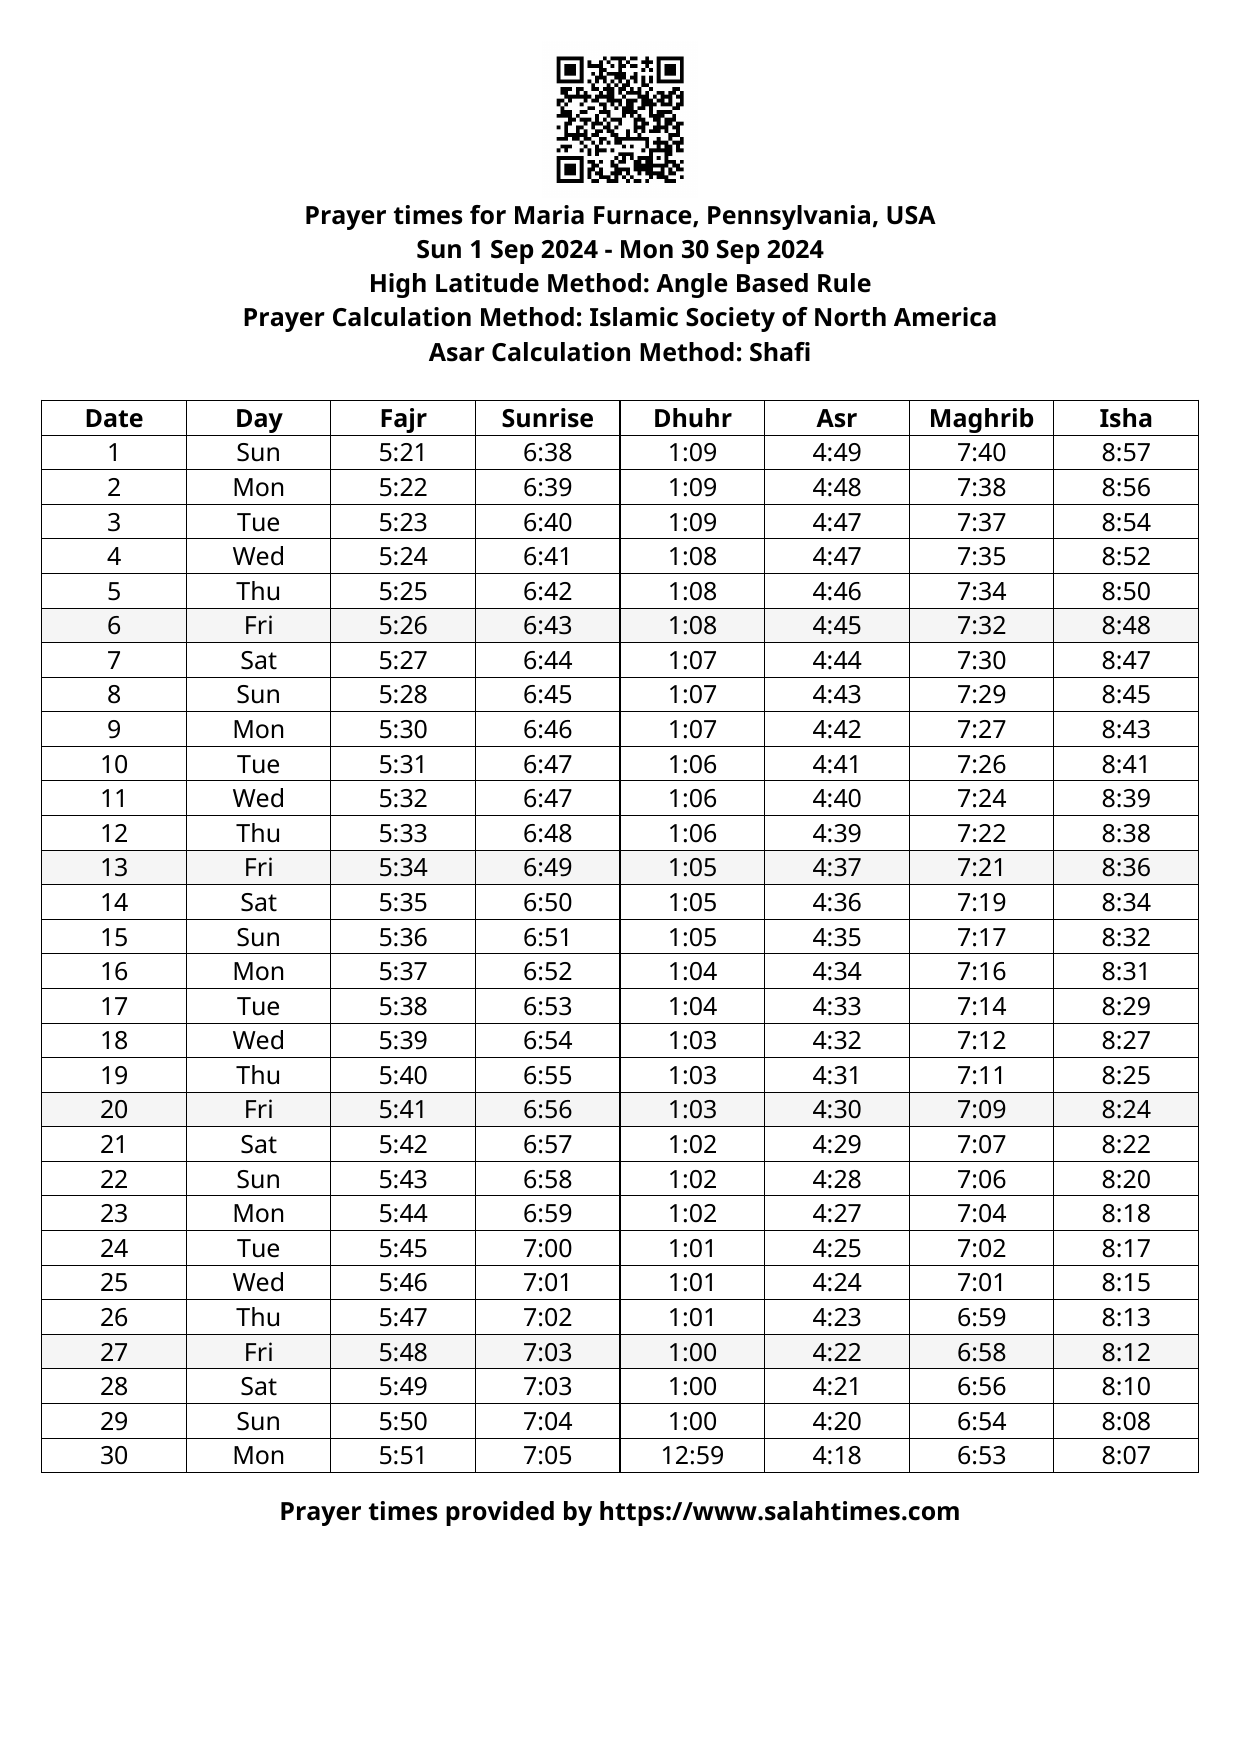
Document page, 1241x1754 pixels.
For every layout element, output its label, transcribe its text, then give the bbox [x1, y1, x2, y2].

text High Latitude Method: Angle Based Rule [42, 266, 1198, 300]
table_cell 5:46 [331, 1266, 475, 1299]
table_cell 4:43 [765, 678, 909, 711]
table_cell Sat [187, 885, 330, 919]
table_cell 6:43 [476, 609, 619, 642]
table_cell 1:04 [621, 954, 764, 988]
table_cell 7:24 [910, 781, 1053, 815]
table_cell 4:47 [765, 539, 909, 573]
table_cell 8:36 [1054, 851, 1198, 884]
table_cell 6:42 [476, 574, 619, 607]
table_cell 6:58 [910, 1335, 1053, 1368]
table_cell 6:44 [476, 643, 619, 677]
table_cell 8:10 [1054, 1369, 1198, 1403]
table_header Sunrise [476, 401, 619, 434]
table_cell 5:27 [331, 643, 475, 677]
table_cell 6:54 [910, 1404, 1053, 1437]
table_cell 5:42 [331, 1127, 475, 1161]
table_cell Fri [187, 1093, 330, 1126]
table_cell 4:44 [765, 643, 909, 677]
table_cell 25 [42, 1266, 186, 1299]
table_cell 8:48 [1054, 609, 1198, 642]
text Prayer Calculation Method: Islamic Society of North America [42, 300, 1198, 334]
picture [542, 41, 699, 198]
table_cell 8:25 [1054, 1058, 1198, 1092]
table_cell 1:02 [621, 1162, 764, 1195]
table_cell Sun [187, 920, 330, 953]
table_cell 7:05 [476, 1439, 619, 1472]
table_cell 1:08 [621, 574, 764, 607]
table_cell 6:39 [476, 470, 619, 504]
table_cell 4:29 [765, 1127, 909, 1161]
table_cell 5:37 [331, 954, 475, 988]
table_cell 7:29 [910, 678, 1053, 711]
table_cell 7:02 [476, 1300, 619, 1334]
table_cell 1:01 [621, 1300, 764, 1334]
table_cell 4:32 [765, 1024, 909, 1057]
table_cell 5:43 [331, 1162, 475, 1195]
table_cell 4:41 [765, 747, 909, 780]
table_cell 10 [42, 747, 186, 780]
table_cell 8:32 [1054, 920, 1198, 953]
table_cell 7:12 [910, 1024, 1053, 1057]
table_cell 1:09 [621, 436, 764, 469]
table_cell 4:21 [765, 1369, 909, 1403]
table_cell 4:49 [765, 436, 909, 469]
table_cell 7:35 [910, 539, 1053, 573]
table_cell 7:17 [910, 920, 1053, 953]
table_cell 5:26 [331, 609, 475, 642]
table_cell 1:02 [621, 1127, 764, 1161]
table_cell 1:08 [621, 539, 764, 573]
table_cell 8:50 [1054, 574, 1198, 607]
table_cell 8:13 [1054, 1300, 1198, 1334]
table_cell 8:39 [1054, 781, 1198, 815]
table_cell 6:50 [476, 885, 619, 919]
table_cell 1:06 [621, 747, 764, 780]
text Prayer times for Maria Furnace, Pennsylvania, USA [42, 198, 1198, 232]
table_cell 4 [42, 539, 186, 573]
table_cell 8:18 [1054, 1196, 1198, 1230]
table_cell 1:09 [621, 505, 764, 538]
table_cell 1:00 [621, 1404, 764, 1437]
table_cell 12:59 [621, 1439, 764, 1472]
table_cell 7:21 [910, 851, 1053, 884]
table_cell 8:15 [1054, 1266, 1198, 1299]
table_cell 5:23 [331, 505, 475, 538]
table_cell 7:30 [910, 643, 1053, 677]
table_cell 7:19 [910, 885, 1053, 919]
table_cell 7:14 [910, 989, 1053, 1022]
table_cell 8:54 [1054, 505, 1198, 538]
table_cell 7:16 [910, 954, 1053, 988]
table_cell 5:47 [331, 1300, 475, 1334]
table_cell 1:04 [621, 989, 764, 1022]
table_cell 5:39 [331, 1024, 475, 1057]
table_cell 5:44 [331, 1196, 475, 1230]
table_cell 4:20 [765, 1404, 909, 1437]
table_cell 6:59 [910, 1300, 1053, 1334]
table_cell 7:01 [476, 1266, 619, 1299]
table_cell 1:01 [621, 1266, 764, 1299]
table_header Date [42, 401, 186, 434]
table_cell 6:57 [476, 1127, 619, 1161]
table_cell 1:08 [621, 609, 764, 642]
table_cell Wed [187, 1266, 330, 1299]
table_cell 4:33 [765, 989, 909, 1022]
text Sun 1 Sep 2024 - Mon 30 Sep 2024 [42, 232, 1198, 266]
table_cell 8:08 [1054, 1404, 1198, 1437]
table_cell 7:34 [910, 574, 1053, 607]
table_cell 1:00 [621, 1335, 764, 1368]
table_header Isha [1054, 401, 1198, 434]
table_cell 5 [42, 574, 186, 607]
table_cell 8:56 [1054, 470, 1198, 504]
table_cell 6:40 [476, 505, 619, 538]
table_cell 6:53 [910, 1439, 1053, 1472]
table_cell 6:41 [476, 539, 619, 573]
table_cell 4:34 [765, 954, 909, 988]
table_cell 11 [42, 781, 186, 815]
table_cell 5:22 [331, 470, 475, 504]
table_cell 8 [42, 678, 186, 711]
table_cell 8:52 [1054, 539, 1198, 573]
table_cell 6 [42, 609, 186, 642]
table_cell Tue [187, 747, 330, 780]
table_cell 5:50 [331, 1404, 475, 1437]
table_cell 1:06 [621, 781, 764, 815]
table_cell 7:03 [476, 1335, 619, 1368]
table_cell 5:38 [331, 989, 475, 1022]
table_cell 7:01 [910, 1266, 1053, 1299]
table_cell 1:03 [621, 1058, 764, 1092]
table_cell 1:06 [621, 816, 764, 849]
table_cell 1:02 [621, 1196, 764, 1230]
table_cell 6:54 [476, 1024, 619, 1057]
table_cell 7:11 [910, 1058, 1053, 1092]
table_cell 5:30 [331, 712, 475, 746]
table_cell 4:23 [765, 1300, 909, 1334]
table_header Dhuhr [621, 401, 764, 434]
table_cell Mon [187, 1439, 330, 1472]
table_cell Thu [187, 1058, 330, 1092]
table_cell 8:27 [1054, 1024, 1198, 1057]
table_header Day [187, 401, 330, 434]
table_cell 15 [42, 920, 186, 953]
table_cell 1:01 [621, 1231, 764, 1264]
table_cell 4:39 [765, 816, 909, 849]
table_cell 8:07 [1054, 1439, 1198, 1472]
table_cell 5:35 [331, 885, 475, 919]
table_cell 18 [42, 1024, 186, 1057]
table_cell Sun [187, 678, 330, 711]
text Asar Calculation Method: Shafi [42, 334, 1198, 368]
table_cell 1:05 [621, 920, 764, 953]
table_cell 7:37 [910, 505, 1053, 538]
table_cell 24 [42, 1231, 186, 1264]
table_cell 26 [42, 1300, 186, 1334]
table_cell 8:29 [1054, 989, 1198, 1022]
table_cell 4:28 [765, 1162, 909, 1195]
table_cell 17 [42, 989, 186, 1022]
table_cell 27 [42, 1335, 186, 1368]
table_cell 7:06 [910, 1162, 1053, 1195]
table_cell 23 [42, 1196, 186, 1230]
table_cell 4:42 [765, 712, 909, 746]
table_cell 8:45 [1054, 678, 1198, 711]
table_cell 4:47 [765, 505, 909, 538]
table_cell 12 [42, 816, 186, 849]
table_cell 6:53 [476, 989, 619, 1022]
table_cell 8:22 [1054, 1127, 1198, 1161]
table_cell 8:17 [1054, 1231, 1198, 1264]
table_cell 1:09 [621, 470, 764, 504]
table_cell 7:02 [910, 1231, 1053, 1264]
table_cell 3 [42, 505, 186, 538]
table_cell 5:40 [331, 1058, 475, 1092]
table_cell 7:07 [910, 1127, 1053, 1161]
table_cell Tue [187, 505, 330, 538]
table_cell 4:31 [765, 1058, 909, 1092]
table_cell 7:00 [476, 1231, 619, 1264]
table_cell 30 [42, 1439, 186, 1472]
table_cell Thu [187, 574, 330, 607]
table_cell 4:45 [765, 609, 909, 642]
table_cell 1:00 [621, 1369, 764, 1403]
table_cell Sat [187, 643, 330, 677]
table_cell Mon [187, 712, 330, 746]
table_cell Sun [187, 436, 330, 469]
table_cell 4:24 [765, 1266, 909, 1299]
table_cell 1:03 [621, 1093, 764, 1126]
table_cell 8:57 [1054, 436, 1198, 469]
table_cell 5:34 [331, 851, 475, 884]
table_cell Mon [187, 470, 330, 504]
table_cell 5:45 [331, 1231, 475, 1264]
table_cell 1:03 [621, 1024, 764, 1057]
table_cell 5:41 [331, 1093, 475, 1126]
table_cell 6:55 [476, 1058, 619, 1092]
table_cell 21 [42, 1127, 186, 1161]
table_cell 7:32 [910, 609, 1053, 642]
table_cell 6:48 [476, 816, 619, 849]
table_cell Tue [187, 1231, 330, 1264]
table_cell 5:51 [331, 1439, 475, 1472]
table_cell 7:09 [910, 1093, 1053, 1126]
table_cell 4:35 [765, 920, 909, 953]
table_cell 6:51 [476, 920, 619, 953]
table_cell 5:33 [331, 816, 475, 849]
table_cell 4:18 [765, 1439, 909, 1472]
table_cell 8:20 [1054, 1162, 1198, 1195]
table_cell 13 [42, 851, 186, 884]
table_cell 4:27 [765, 1196, 909, 1230]
table_cell 9 [42, 712, 186, 746]
table_cell 8:43 [1054, 712, 1198, 746]
table_cell 6:58 [476, 1162, 619, 1195]
table_cell 5:21 [331, 436, 475, 469]
table_cell 1:05 [621, 885, 764, 919]
table_cell 5:25 [331, 574, 475, 607]
table_cell 20 [42, 1093, 186, 1126]
table_cell 5:28 [331, 678, 475, 711]
table_cell 7:04 [910, 1196, 1053, 1230]
table_header Fajr [331, 401, 475, 434]
table_cell 4:37 [765, 851, 909, 884]
table_cell 7:03 [476, 1369, 619, 1403]
table_cell Sat [187, 1127, 330, 1161]
table_cell 5:36 [331, 920, 475, 953]
table_cell 2 [42, 470, 186, 504]
table_cell Wed [187, 539, 330, 573]
table_cell Mon [187, 1196, 330, 1230]
table_cell Fri [187, 851, 330, 884]
table_cell 5:31 [331, 747, 475, 780]
table_cell 6:47 [476, 747, 619, 780]
table_cell 4:30 [765, 1093, 909, 1126]
table_cell 4:36 [765, 885, 909, 919]
table_cell 1:07 [621, 712, 764, 746]
table_cell 28 [42, 1369, 186, 1403]
table_cell 4:48 [765, 470, 909, 504]
table_cell 8:31 [1054, 954, 1198, 988]
table_cell 7:40 [910, 436, 1053, 469]
table_cell 1 [42, 436, 186, 469]
table_cell 14 [42, 885, 186, 919]
table_cell 5:49 [331, 1369, 475, 1403]
table_cell 4:25 [765, 1231, 909, 1264]
table_cell Sun [187, 1404, 330, 1437]
table_cell 8:12 [1054, 1335, 1198, 1368]
table_cell 6:49 [476, 851, 619, 884]
table_cell 7:04 [476, 1404, 619, 1437]
table_cell 5:48 [331, 1335, 475, 1368]
table_cell 4:40 [765, 781, 909, 815]
table_cell Wed [187, 1024, 330, 1057]
table_cell 7:26 [910, 747, 1053, 780]
table_cell 4:22 [765, 1335, 909, 1368]
table_cell Thu [187, 816, 330, 849]
table_cell 4:46 [765, 574, 909, 607]
text Prayer times provided by https://www.salahtimes.com [42, 1494, 1198, 1528]
table_cell 5:24 [331, 539, 475, 573]
table_cell 6:38 [476, 436, 619, 469]
table_cell 22 [42, 1162, 186, 1195]
table_cell 6:59 [476, 1196, 619, 1230]
table_cell 6:46 [476, 712, 619, 746]
table_cell 29 [42, 1404, 186, 1437]
table_header Asr [765, 401, 909, 434]
table_cell Mon [187, 954, 330, 988]
table_cell 19 [42, 1058, 186, 1092]
table_header Maghrib [910, 401, 1053, 434]
table_cell 6:45 [476, 678, 619, 711]
table_cell Sat [187, 1369, 330, 1403]
table_cell Wed [187, 781, 330, 815]
table_cell 7:22 [910, 816, 1053, 849]
table_cell 8:41 [1054, 747, 1198, 780]
table_cell Tue [187, 989, 330, 1022]
table_cell 5:32 [331, 781, 475, 815]
table_cell 1:05 [621, 851, 764, 884]
table_cell Thu [187, 1300, 330, 1334]
table_cell 8:47 [1054, 643, 1198, 677]
table_cell Fri [187, 1335, 330, 1368]
table_cell 8:34 [1054, 885, 1198, 919]
table_cell Fri [187, 609, 330, 642]
table_cell 8:24 [1054, 1093, 1198, 1126]
table_cell 1:07 [621, 643, 764, 677]
table_cell 7 [42, 643, 186, 677]
table_cell 6:56 [910, 1369, 1053, 1403]
table_cell Sun [187, 1162, 330, 1195]
table_cell 16 [42, 954, 186, 988]
table_cell 7:27 [910, 712, 1053, 746]
table_cell 1:07 [621, 678, 764, 711]
table_cell 7:38 [910, 470, 1053, 504]
table_cell 6:52 [476, 954, 619, 988]
table_cell 6:56 [476, 1093, 619, 1126]
table_cell 8:38 [1054, 816, 1198, 849]
table_cell 6:47 [476, 781, 619, 815]
